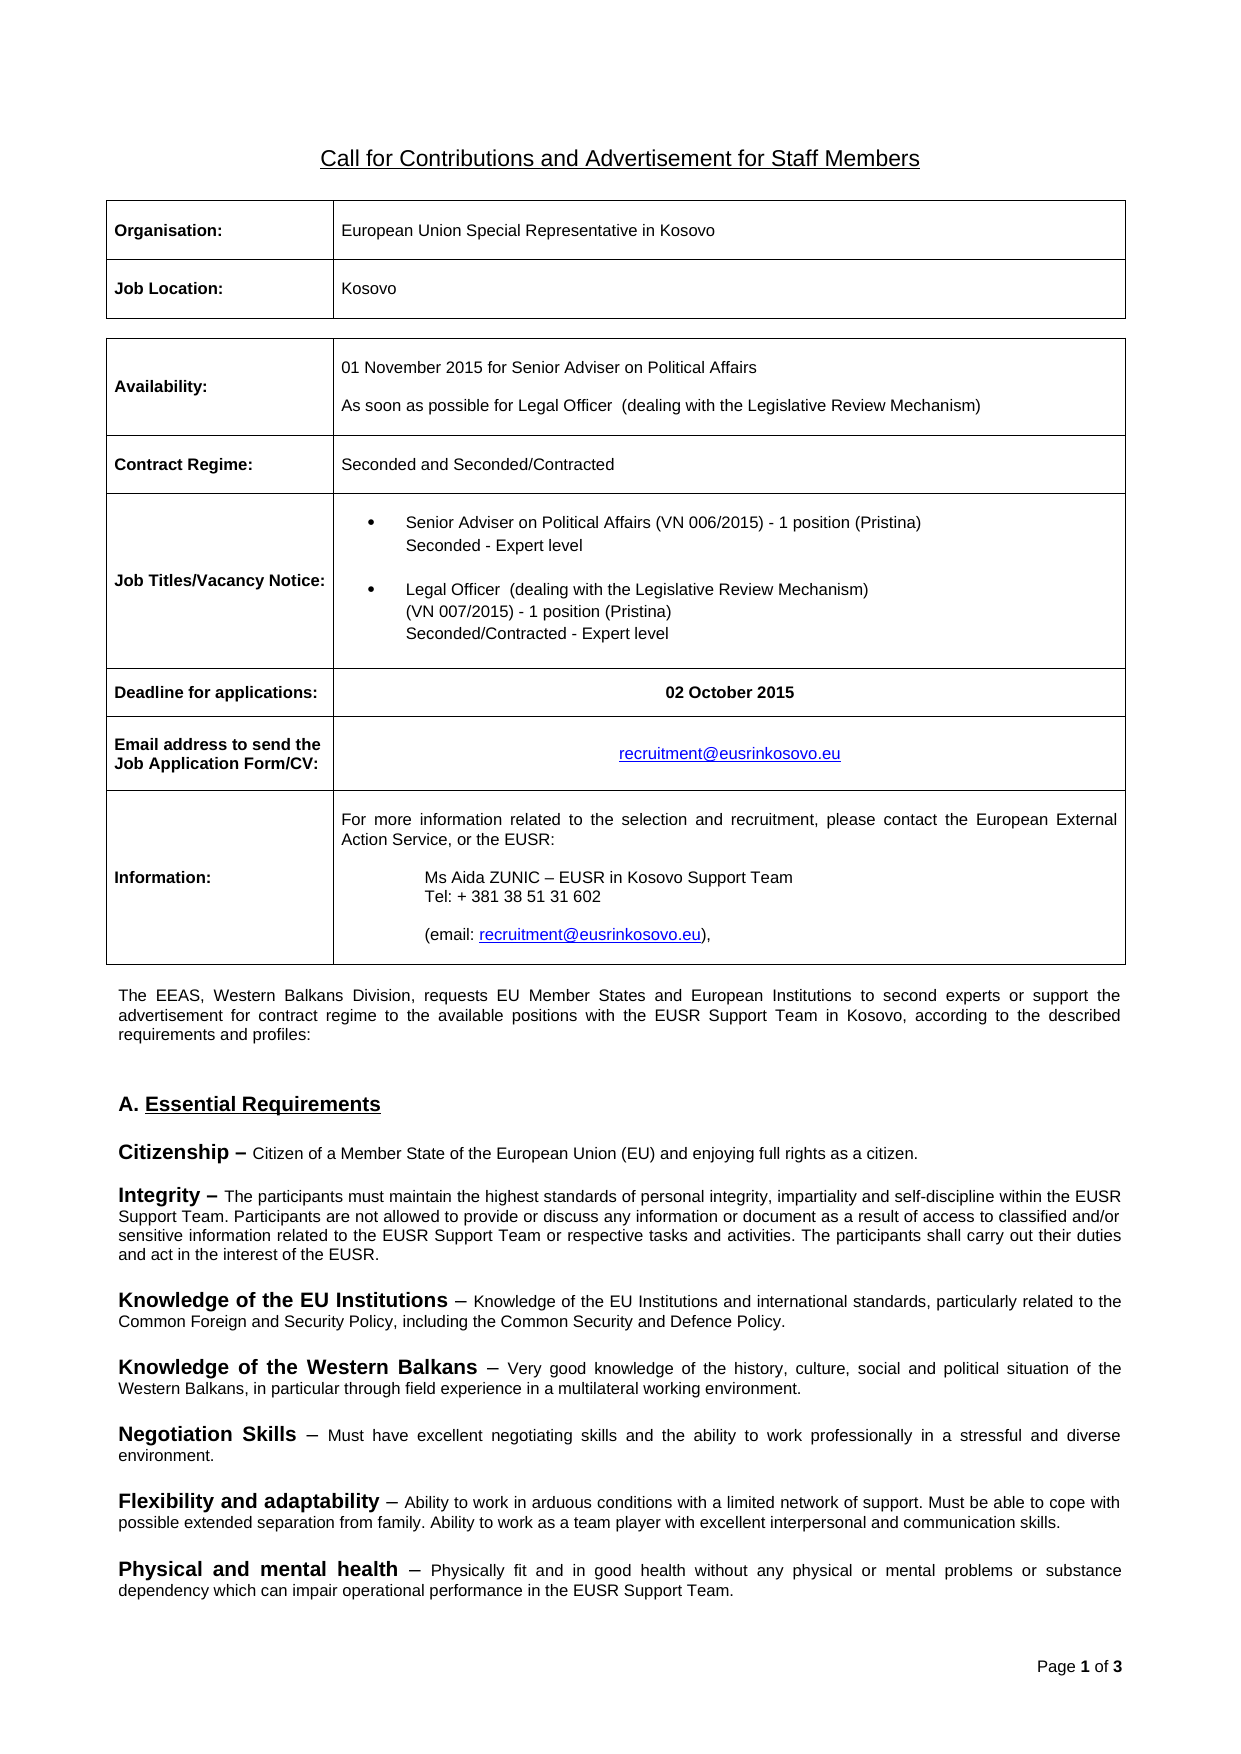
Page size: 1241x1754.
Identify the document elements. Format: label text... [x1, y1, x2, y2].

table_header European Union Special Representative in Kosovo [334, 201, 1125, 259]
text Integrity – The participants must maintain the highest standards of personal integrity, impartiality and self-discipline within the EUSR Support Team. Participants are not allowed to provide or discuss any information or document as a result of access to classified and/or sensitive information related to the EUSR Support Team or respective tasks and activities. The participants shall carry out their duties and act in the interest of the EUSR. [118, 1183, 1122, 1264]
text Knowledge of the EU Institutions – Knowledge of the EU Institutions and international standards, particularly related to the Common Foreign and Security Policy, including the Common Security and Defence Policy. [118, 1288, 1122, 1331]
text Call for Contributions and Advertisement for Staff Members [118, 145, 1122, 172]
table_header Availability: [107, 339, 333, 434]
text Citizenship – Citizen of a of the European Union (EU) and enjoying full rights as a citizen. [118, 1139, 1122, 1163]
table_cell Kosovo [334, 260, 1125, 317]
table_cell Job Location: [107, 260, 333, 317]
table_cell Contract Regime: [107, 436, 333, 493]
text A. Essential Requirements [118, 1092, 1122, 1116]
text The EEAS, Western Balkans Division, requests EU Member States and European Institutions to second experts or support the advertisement for contract regime to the available positions with the EUSR Support Team in Kosovo, according to the described requirements and profiles: [118, 986, 1122, 1044]
table_cell recruitment@eusrinkosovo.eu [334, 717, 1125, 790]
text Negotiation Skills – Must have excellent negotiating skills and the ability to work professionally in a stressful and diverse environment. [118, 1422, 1122, 1465]
table_cell Deadline for applications: [107, 669, 333, 716]
table_cell Senior Adviser on Political Affairs (VN 006/2015) - 1 position (Pristina) Seconded - Expert level Legal Officer (dealing with the Legislative Review Mechanism) (VN 007/2015) - 1 position (Pristina) Seconded/Contracted - Expert level [334, 494, 1125, 667]
table_cell Job Titles/Vacancy Notice: [107, 494, 333, 667]
table_header Organisation: [107, 201, 333, 259]
text Physical and mental health – Physically fit and in good health without any physical or mental problems or substance dependency which can impair operational performance in the EUSR Support Team. [118, 1556, 1122, 1599]
table_cell Seconded and Seconded/Contracted [334, 436, 1125, 493]
table_header 01 November 2015 for Senior Adviser on Political Affairs As soon as possible for Legal Officer (dealing with the Legislative Review Mechanism) [334, 339, 1125, 434]
table_cell 02 October 2015 [334, 669, 1125, 716]
text Flexibility and adaptability – Ability to work in arduous conditions with a limited network of support. Must be able to cope with possible extended separation from family. Ability to work as a team player with excellent interpersonal and communication skills. [118, 1489, 1122, 1532]
table_cell For more information related to the selection and recruitment, please contact the European External Action Service, or the EUSR: Ms Aida ZUNIC – EUSR in Kosovo Support Team Tel: + 381 38 51 31 602 (email: recruitment@eusrinkosovo.eu), [334, 791, 1125, 963]
text Knowledge of the Western Balkans – Very good knowledge of the history, culture, social and political situation of the Western Balkans, in particular through field experience in a multilateral working environment. [118, 1355, 1122, 1398]
table_cell Email address to send the Job Application Form/CV: [107, 717, 333, 790]
table_cell Information: [107, 791, 333, 963]
